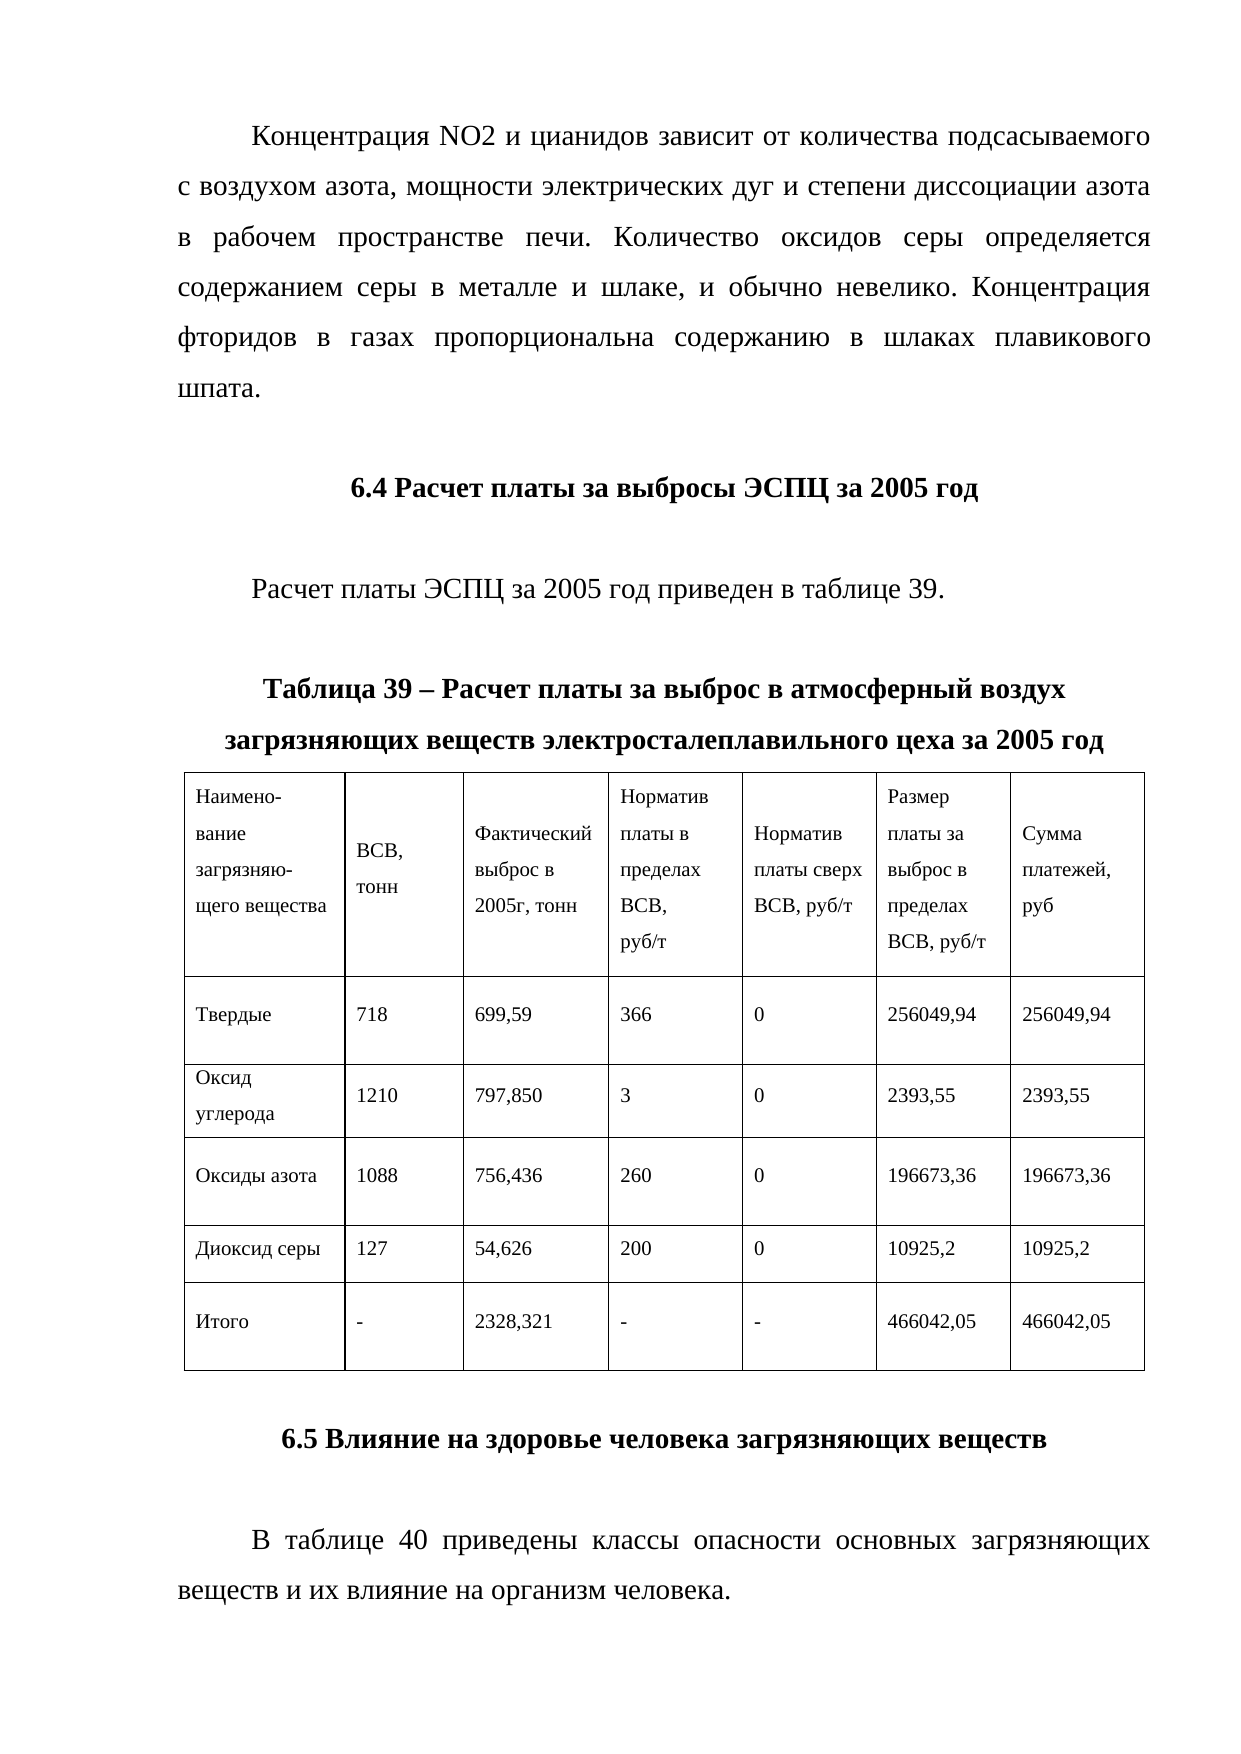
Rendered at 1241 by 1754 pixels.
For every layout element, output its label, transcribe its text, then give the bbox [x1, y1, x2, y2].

text В таблице 40 приведены классы опасности основных загрязняющих веществ и их влияние на организм человека. [177, 1522, 1152, 1606]
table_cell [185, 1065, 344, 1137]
text Концентрация NО2 и цианидов зависит от количества подсасываемого с воздухом азота, мощности электрических дуг и степени диссоциации азота в рабочем пространстве печи. Количество оксидов серы определяется содержанием серы в металле и шлаке, и обычно невелико. Концентрация фторидов в газах пропорциональна содержанию в шлаках плавикового шпата. [177, 118, 1152, 403]
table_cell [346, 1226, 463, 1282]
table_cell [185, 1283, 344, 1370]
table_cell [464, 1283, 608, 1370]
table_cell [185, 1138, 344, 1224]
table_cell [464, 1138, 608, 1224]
subtitle 6.4 Расчет платы за выбросы ЭСПЦ за 2005 год [177, 470, 1152, 504]
text Таблица 39 – Расчет платы за выброс в атмосферный воздух загрязняющих веществ электросталеплавильного цеха за 2005 год [177, 672, 1152, 755]
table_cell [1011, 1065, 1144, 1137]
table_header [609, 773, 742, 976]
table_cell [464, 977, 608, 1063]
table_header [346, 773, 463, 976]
subtitle 6.5 Влияние на здоровье человека загрязняющих веществ [177, 1421, 1152, 1455]
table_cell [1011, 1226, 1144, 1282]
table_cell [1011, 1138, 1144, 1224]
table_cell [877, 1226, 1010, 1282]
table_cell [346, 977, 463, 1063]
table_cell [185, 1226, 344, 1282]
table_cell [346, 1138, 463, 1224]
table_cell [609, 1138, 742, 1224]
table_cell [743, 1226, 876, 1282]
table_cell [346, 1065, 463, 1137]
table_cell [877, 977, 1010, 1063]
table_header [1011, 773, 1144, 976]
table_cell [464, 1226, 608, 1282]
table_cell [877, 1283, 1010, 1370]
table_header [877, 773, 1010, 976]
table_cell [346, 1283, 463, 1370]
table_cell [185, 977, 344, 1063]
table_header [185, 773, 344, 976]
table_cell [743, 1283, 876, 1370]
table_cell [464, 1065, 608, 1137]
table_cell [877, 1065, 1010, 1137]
text Расчет платы ЭСПЦ за 2005 год приведен в таблице 39. [177, 571, 1152, 604]
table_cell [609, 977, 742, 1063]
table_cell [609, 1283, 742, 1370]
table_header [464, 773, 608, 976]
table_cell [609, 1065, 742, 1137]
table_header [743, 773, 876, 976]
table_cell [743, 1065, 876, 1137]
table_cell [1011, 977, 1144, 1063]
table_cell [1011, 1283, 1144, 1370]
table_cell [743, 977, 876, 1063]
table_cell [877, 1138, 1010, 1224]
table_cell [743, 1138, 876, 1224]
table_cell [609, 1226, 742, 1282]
